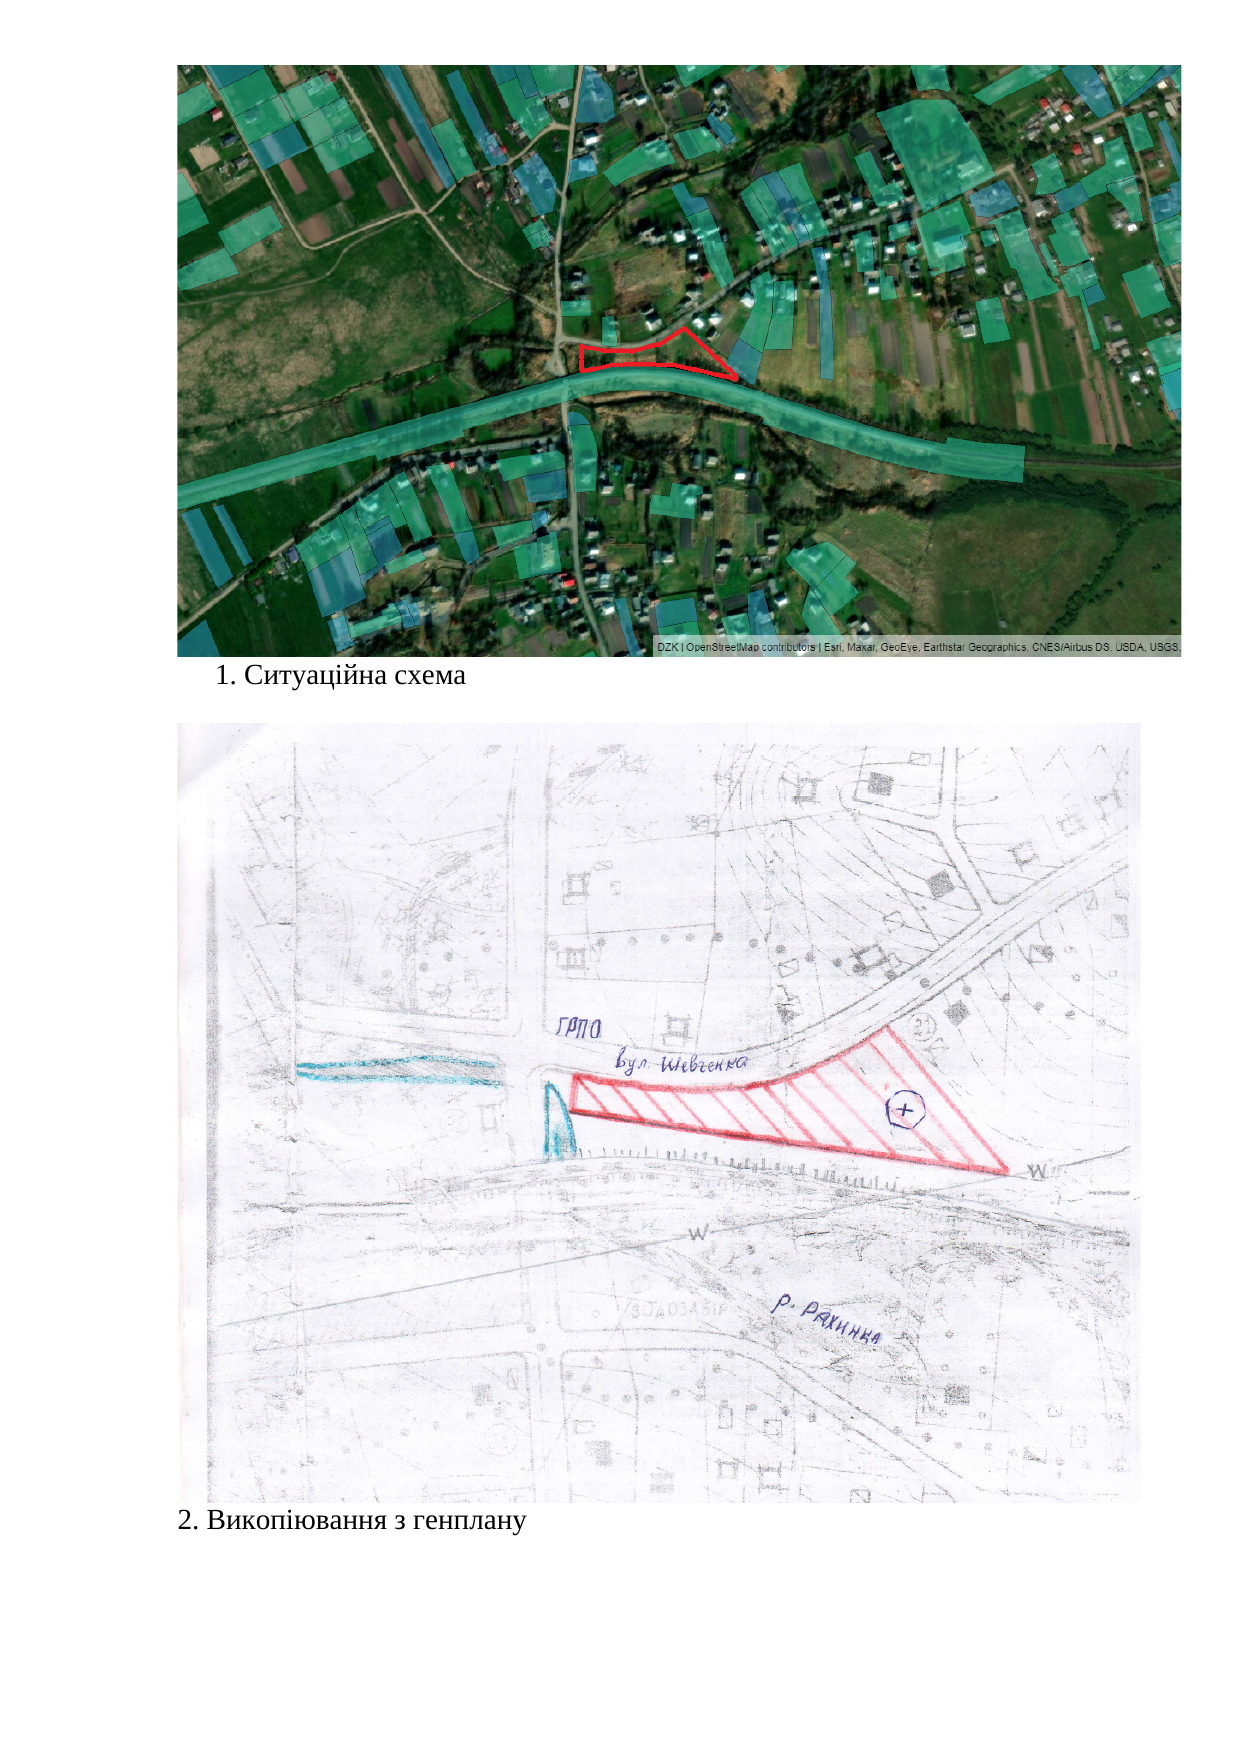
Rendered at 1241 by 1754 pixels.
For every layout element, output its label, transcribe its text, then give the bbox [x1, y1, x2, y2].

text 1. Ситуаційна схема [215, 657, 1181, 690]
picture [177, 723, 1141, 1503]
list 2. Викопіювання з генплану [177, 1502, 1181, 1536]
picture [177, 65, 1182, 657]
